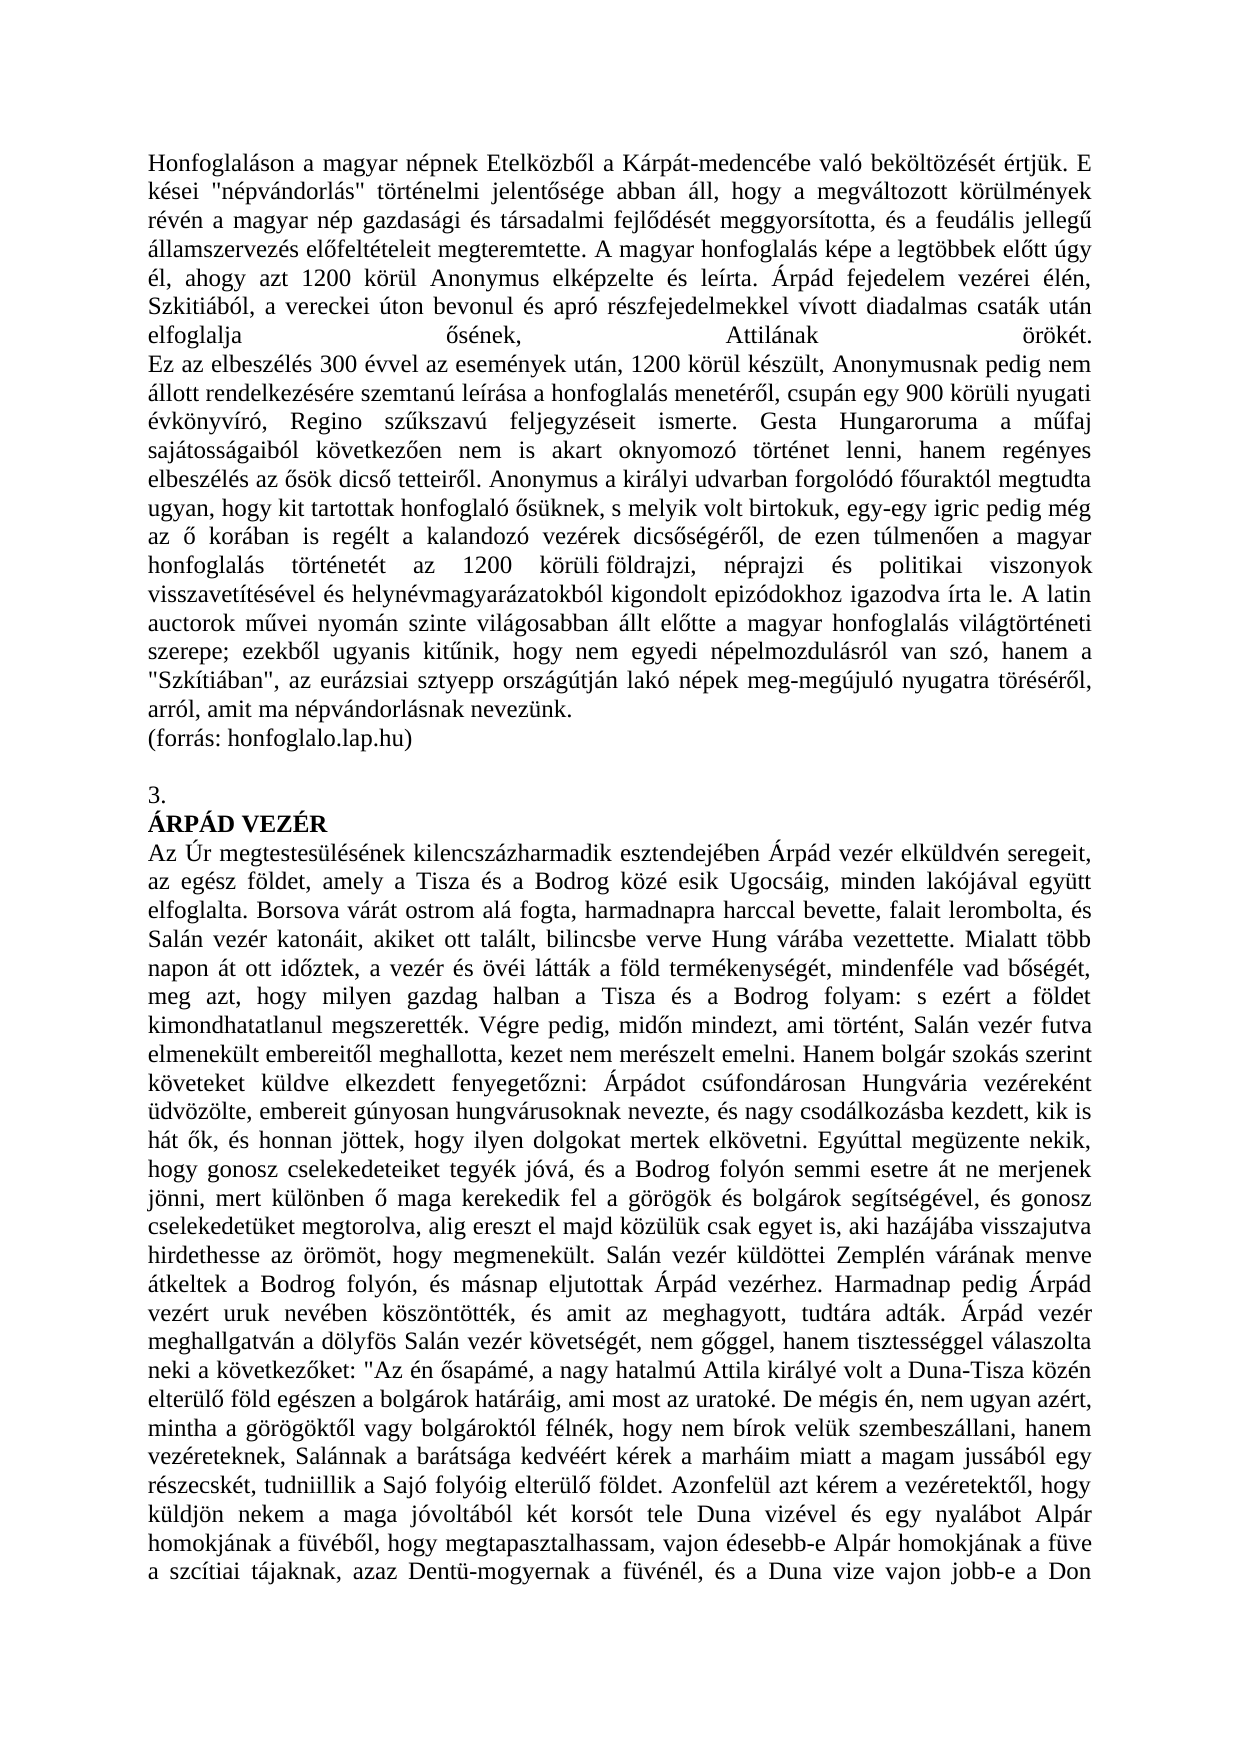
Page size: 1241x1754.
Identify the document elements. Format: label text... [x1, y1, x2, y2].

text (forrás: honfoglalo.lap.hu) [148, 723, 1093, 751]
text Honfoglaláson a magyar népnek Etelközből a Kárpát-medencébe való beköltözését értjük. E kései "népvándorlás" történelmi jelentősége abban áll, hogy a megváltozott körülmények révén a magyar nép gazdasági és társadalmi fejlődését meggyorsította, és a feudális jellegű államszervezés előfeltételeit megteremtette. A magyar honfoglalás képe a legtöbbek előtt úgy él, ahogy azt 1200 körül Anonymus elképzelte és leírta. Árpád fejedelem vezérei élén, Szkitiából, a vereckei úton bevonul és apró részfejedelmekkel vívott diadalmas csaták után elfoglalja ősének, Attilának örökét. Ez az elbeszélés 300 évvel az események után, 1200 körül készült, Anonymusnak pedig nem állott rendelkezésére szemtanú leírása a honfoglalás menetéről, csupán egy 900 körüli nyugati évkönyvíró, Regino szűkszavú feljegyzéseit ismerte. Gesta Hungaroruma a műfaj sajátosságaiból következően nem is akart oknyomozó történet lenni, hanem regényes elbeszélés az ősök dicső tetteiről. Anonymus a királyi udvarban forgolódó főuraktól megtudta ugyan, hogy kit tartottak honfoglaló ősüknek, s melyik volt birtokuk, egy-egy igric pedig még az ő korában is regélt a kalandozó vezérek dicsőségéről, de ezen túlmenően a magyar honfoglalás történetét az 1200 körüli földrajzi, néprajzi és politikai viszonyok visszavetítésével és helynévmagyarázatokból kigondolt epizódokhoz igazodva írta le. A latin auctorok művei nyomán szinte világosabban állt előtte a magyar honfoglalás világtörténeti szerepe; ezekből ugyanis kitűnik, hogy nem egyedi népelmozdulásról van szó, hanem a "Szkítiában", az eurázsiai sztyepp országútján lakó népek meg-megújuló nyugatra töréséről, arról, amit ma népvándorlásnak nevezünk. [148, 148, 1093, 723]
text 3. [148, 780, 1093, 809]
text ÁRPÁD VEZÉR [148, 809, 1093, 838]
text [148, 838, 1093, 1585]
